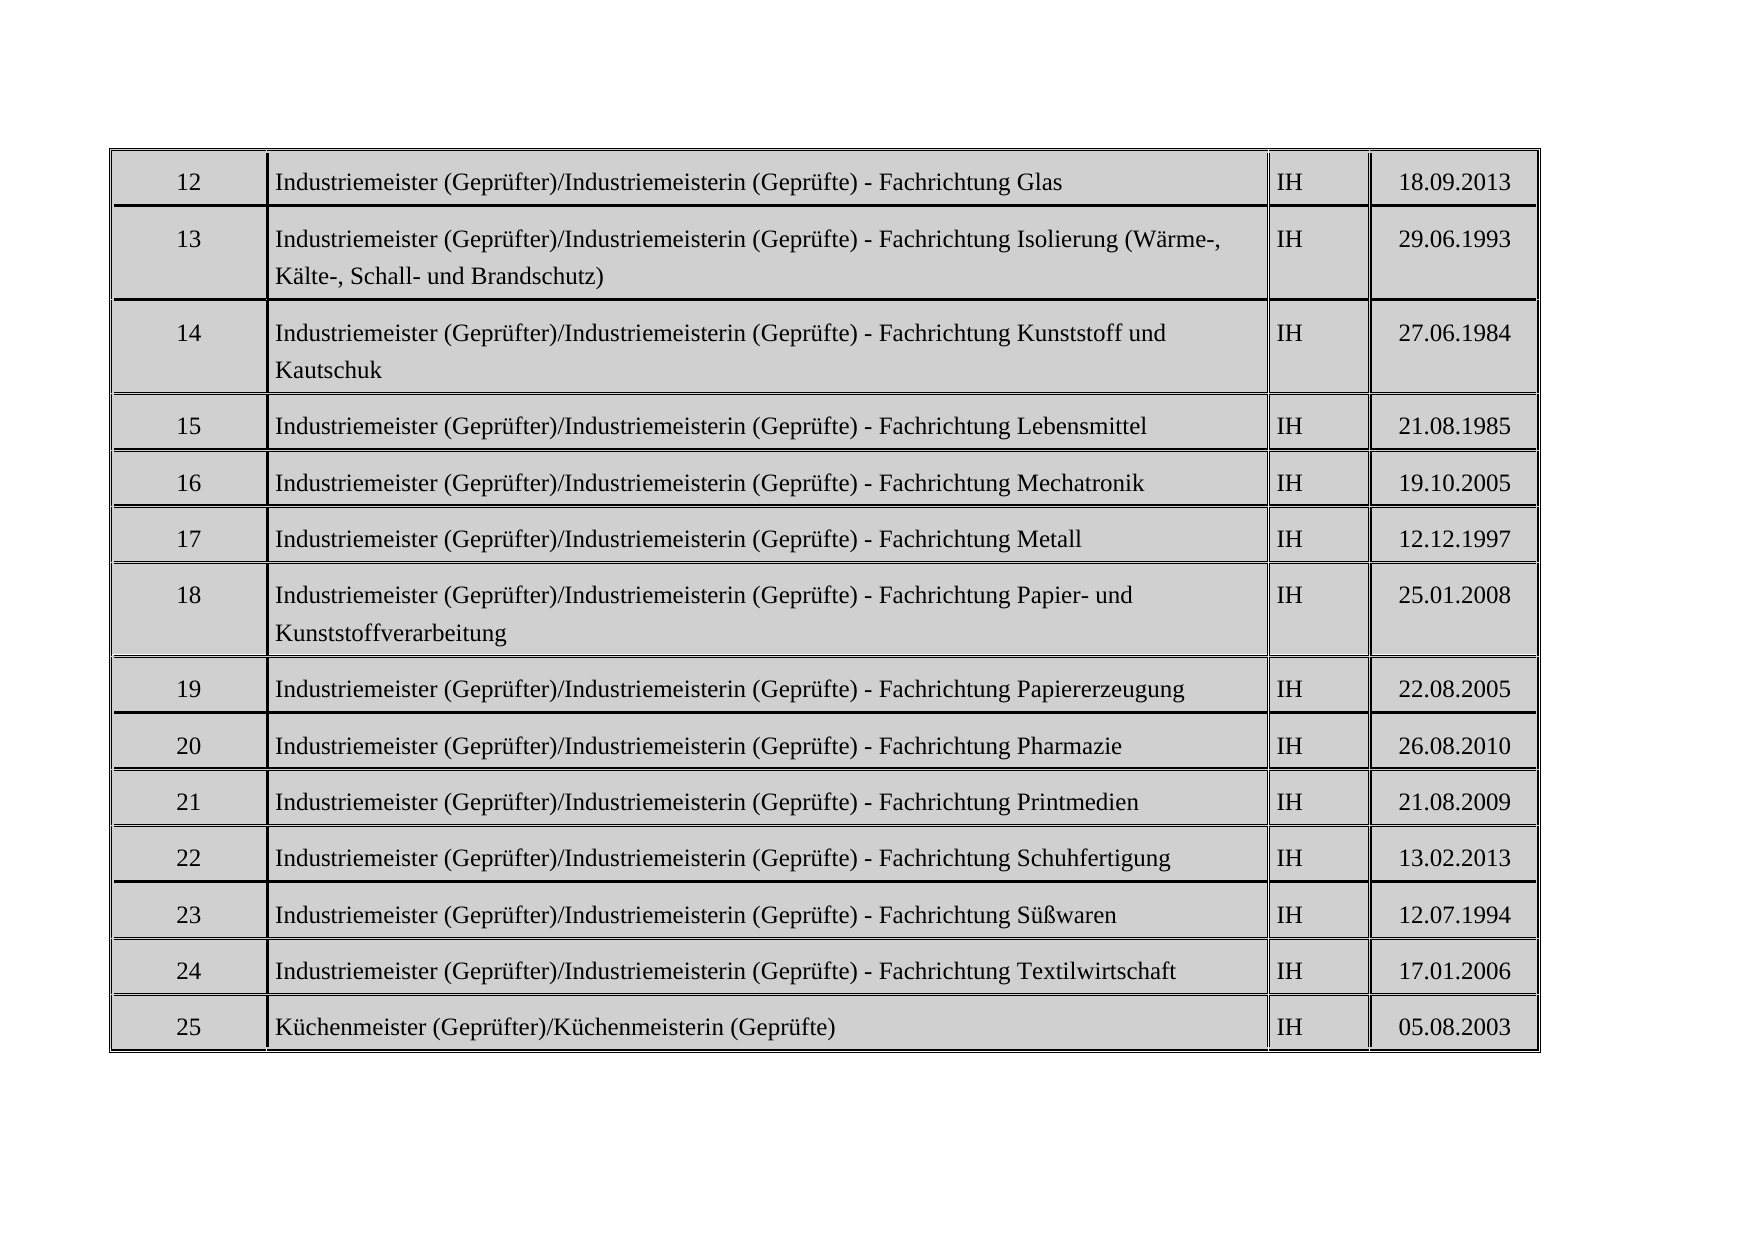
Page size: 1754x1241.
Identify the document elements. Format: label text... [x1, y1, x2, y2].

table_cell 12.07.1994 [1372, 880, 1537, 936]
table_cell IH [1270, 207, 1368, 298]
table_cell IH [1270, 771, 1368, 824]
table_cell 21 [112, 767, 266, 824]
table_cell Industriemeister (Geprüfter)/Industriemeisterin (Geprüfte) - Fachrichtung Pharmazie [269, 714, 1267, 767]
table_cell 24 [112, 936, 266, 993]
table_cell Küchenmeister (Geprüfter)/Küchenmeisterin (Geprüfte) [267, 996, 1268, 1049]
table_cell 26.08.2010 [1372, 711, 1537, 767]
table_cell 20 [112, 711, 266, 767]
table_cell 13 [112, 204, 266, 298]
table_cell IH [1270, 395, 1368, 448]
table_cell 15 [110, 392, 267, 448]
table_cell 05.08.2003 [1370, 993, 1539, 1049]
table_cell Industriemeister (Geprüfter)/Industriemeisterin (Geprüfte) - Fachrichtung Papier- und Kunststoffverarbeitung [269, 564, 1267, 654]
table_cell 16 [112, 448, 266, 504]
table_cell Industriemeister (Geprüfter)/Industriemeisterin (Geprüfte) - Fachrichtung Schuhfertigung [269, 827, 1267, 880]
table_cell Industriemeister (Geprüfter)/Industriemeisterin (Geprüfte) - Fachrichtung Kunststoff und Kautschuk [269, 301, 1267, 392]
table_cell IH [1269, 993, 1370, 1049]
table_cell Industriemeister (Geprüfter)/Industriemeisterin (Geprüfte) - Fachrichtung Printmedien [269, 771, 1267, 824]
table_cell IH [1270, 883, 1368, 936]
table_cell 21.08.2009 [1372, 767, 1538, 824]
table_cell 18.09.2013 [1370, 151, 1537, 204]
table_cell Industriemeister (Geprüfter)/Industriemeisterin (Geprüfte) - Fachrichtung Glas [267, 151, 1268, 204]
table_cell 17 [112, 504, 266, 561]
table_cell Industriemeister (Geprüfter)/Industriemeisterin (Geprüfte) - Fachrichtung Isolierung (Wärme-, Kälte-, Schall- und Brandschutz) [269, 207, 1267, 298]
table_cell IH [1270, 452, 1368, 504]
table_cell 17.01.2006 [1372, 936, 1538, 993]
table_cell IH [1270, 714, 1368, 767]
table_cell 19 [112, 655, 266, 711]
table_cell Industriemeister (Geprüfter)/Industriemeisterin (Geprüfte) - Fachrichtung Süßwaren [269, 883, 1267, 936]
table_cell Industriemeister (Geprüfter)/Industriemeisterin (Geprüfte) - Fachrichtung Papiererzeugung [269, 658, 1267, 711]
table_cell 29.06.1993 [1372, 204, 1537, 298]
table_cell IH [1270, 658, 1368, 711]
table_cell Industriemeister (Geprüfter)/Industriemeisterin (Geprüfte) - Fachrichtung Lebensmittel [269, 395, 1267, 448]
table_cell 21.08.1985 [1370, 392, 1539, 448]
table_cell IH [1270, 564, 1368, 654]
table_cell 14 [110, 298, 266, 392]
table_cell 25 [110, 993, 267, 1049]
table_cell IH [1269, 149, 1370, 204]
table_cell 12.12.1997 [1372, 504, 1538, 561]
table_cell IH [1270, 827, 1368, 880]
table_cell 23 [112, 880, 266, 936]
table_cell 22.08.2005 [1372, 655, 1538, 711]
table_cell 13.02.2013 [1370, 824, 1539, 880]
table_cell 18 [110, 561, 267, 654]
table_cell Industriemeister (Geprüfter)/Industriemeisterin (Geprüfte) - Fachrichtung Textilwirtschaft [269, 940, 1267, 993]
table_cell IH [1270, 301, 1368, 392]
table_cell Industriemeister (Geprüfter)/Industriemeisterin (Geprüfte) - Fachrichtung Metall [269, 508, 1267, 561]
table_cell 12 [110, 149, 267, 204]
table_cell 19.10.2005 [1372, 448, 1538, 504]
table_cell IH [1270, 508, 1368, 561]
table_cell Industriemeister (Geprüfter)/Industriemeisterin (Geprüfte) - Fachrichtung Mechatronik [269, 452, 1267, 504]
table_cell 27.06.1984 [1372, 298, 1539, 392]
table_cell 25.01.2008 [1370, 561, 1539, 654]
table_cell 22 [110, 824, 267, 880]
table_cell IH [1270, 940, 1368, 993]
